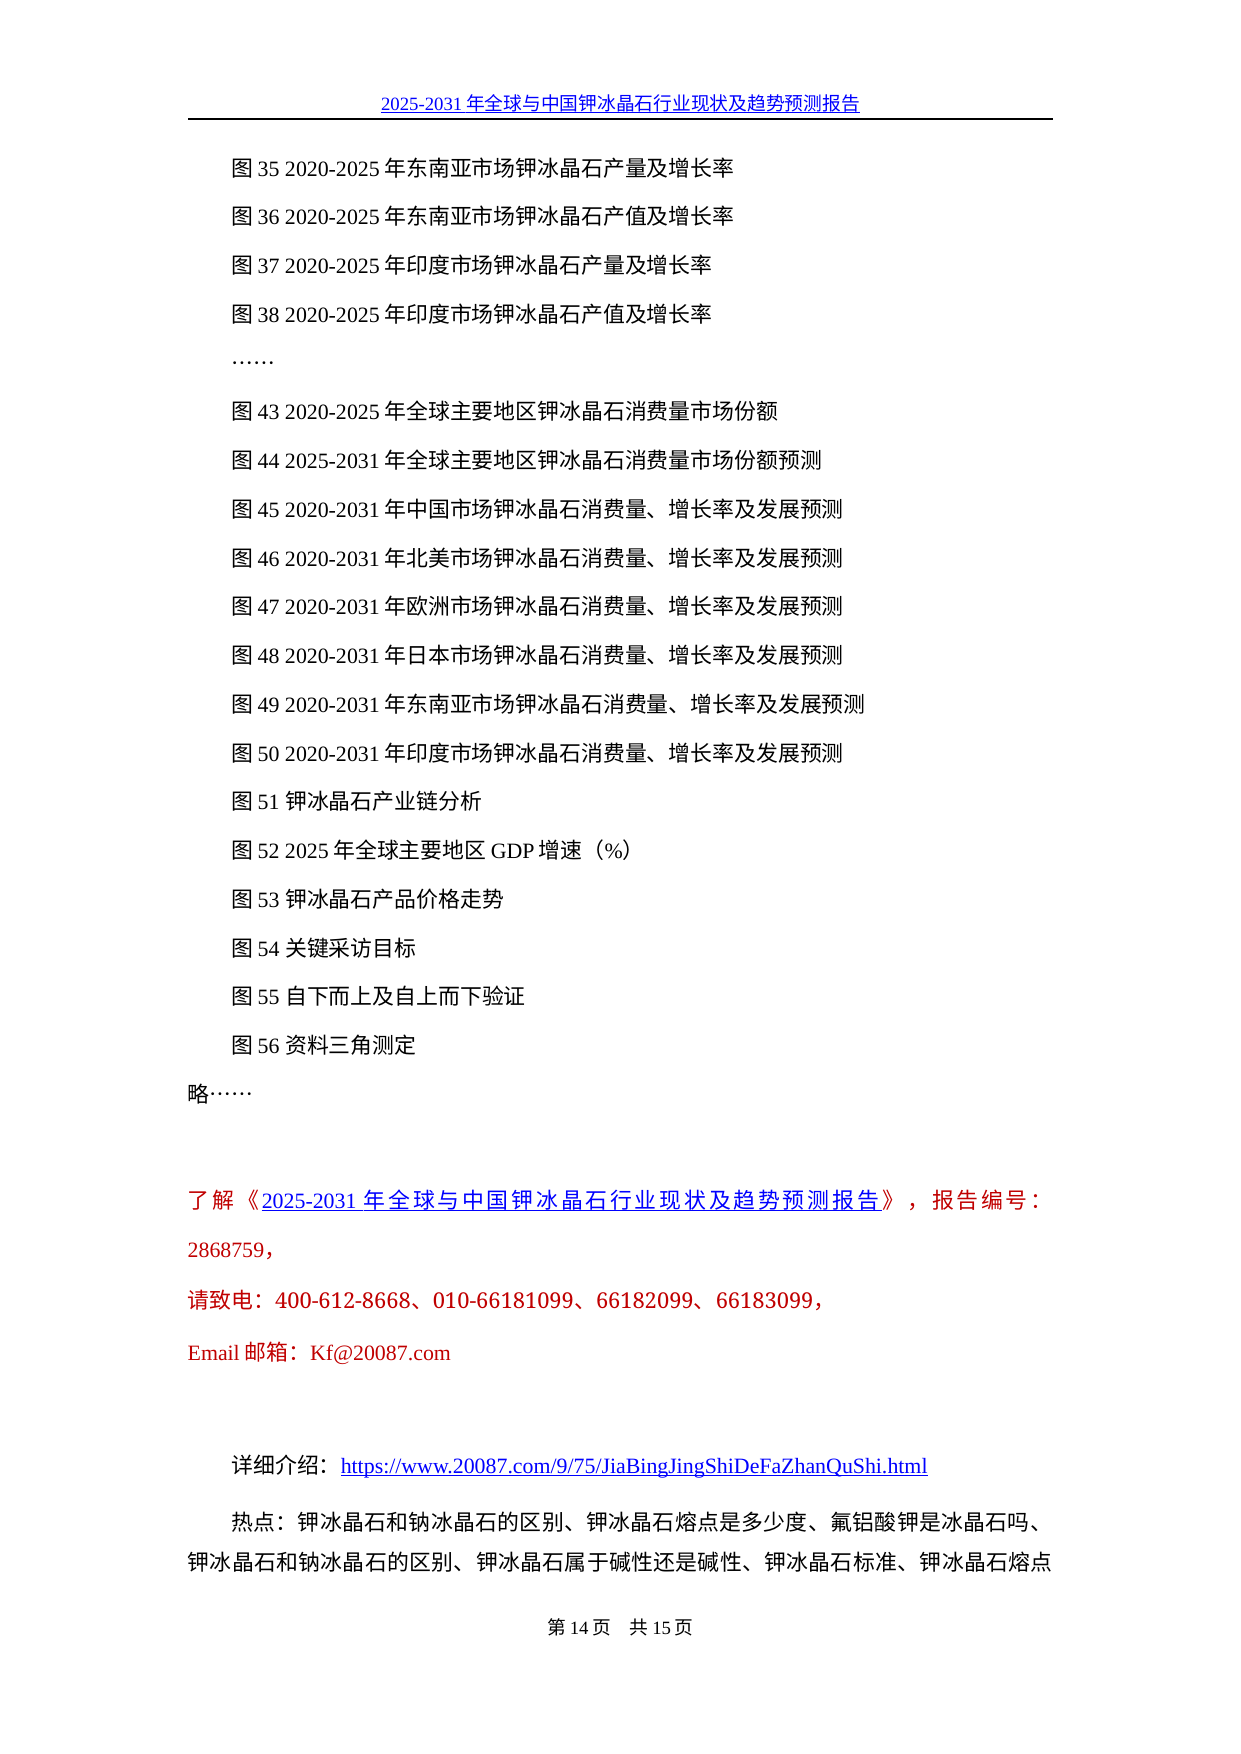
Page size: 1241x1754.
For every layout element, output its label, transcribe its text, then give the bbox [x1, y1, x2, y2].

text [187, 150, 1053, 1109]
text 了解《2025-2031年全球与中国钾冰晶石行业现状及趋势预测报告》，报告编号：2868759， [187, 1183, 1053, 1264]
text 请致电：400-612-8668、010-66181099、66182099、66183099， [187, 1283, 1053, 1316]
text 详细介绍：https://www.20087.com/9/75/JiaBingJingShiDeFaZhanQuShi.html [187, 1448, 1053, 1480]
text Email邮箱：Kf@20087.com [187, 1335, 1053, 1367]
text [187, 1504, 1053, 1577]
